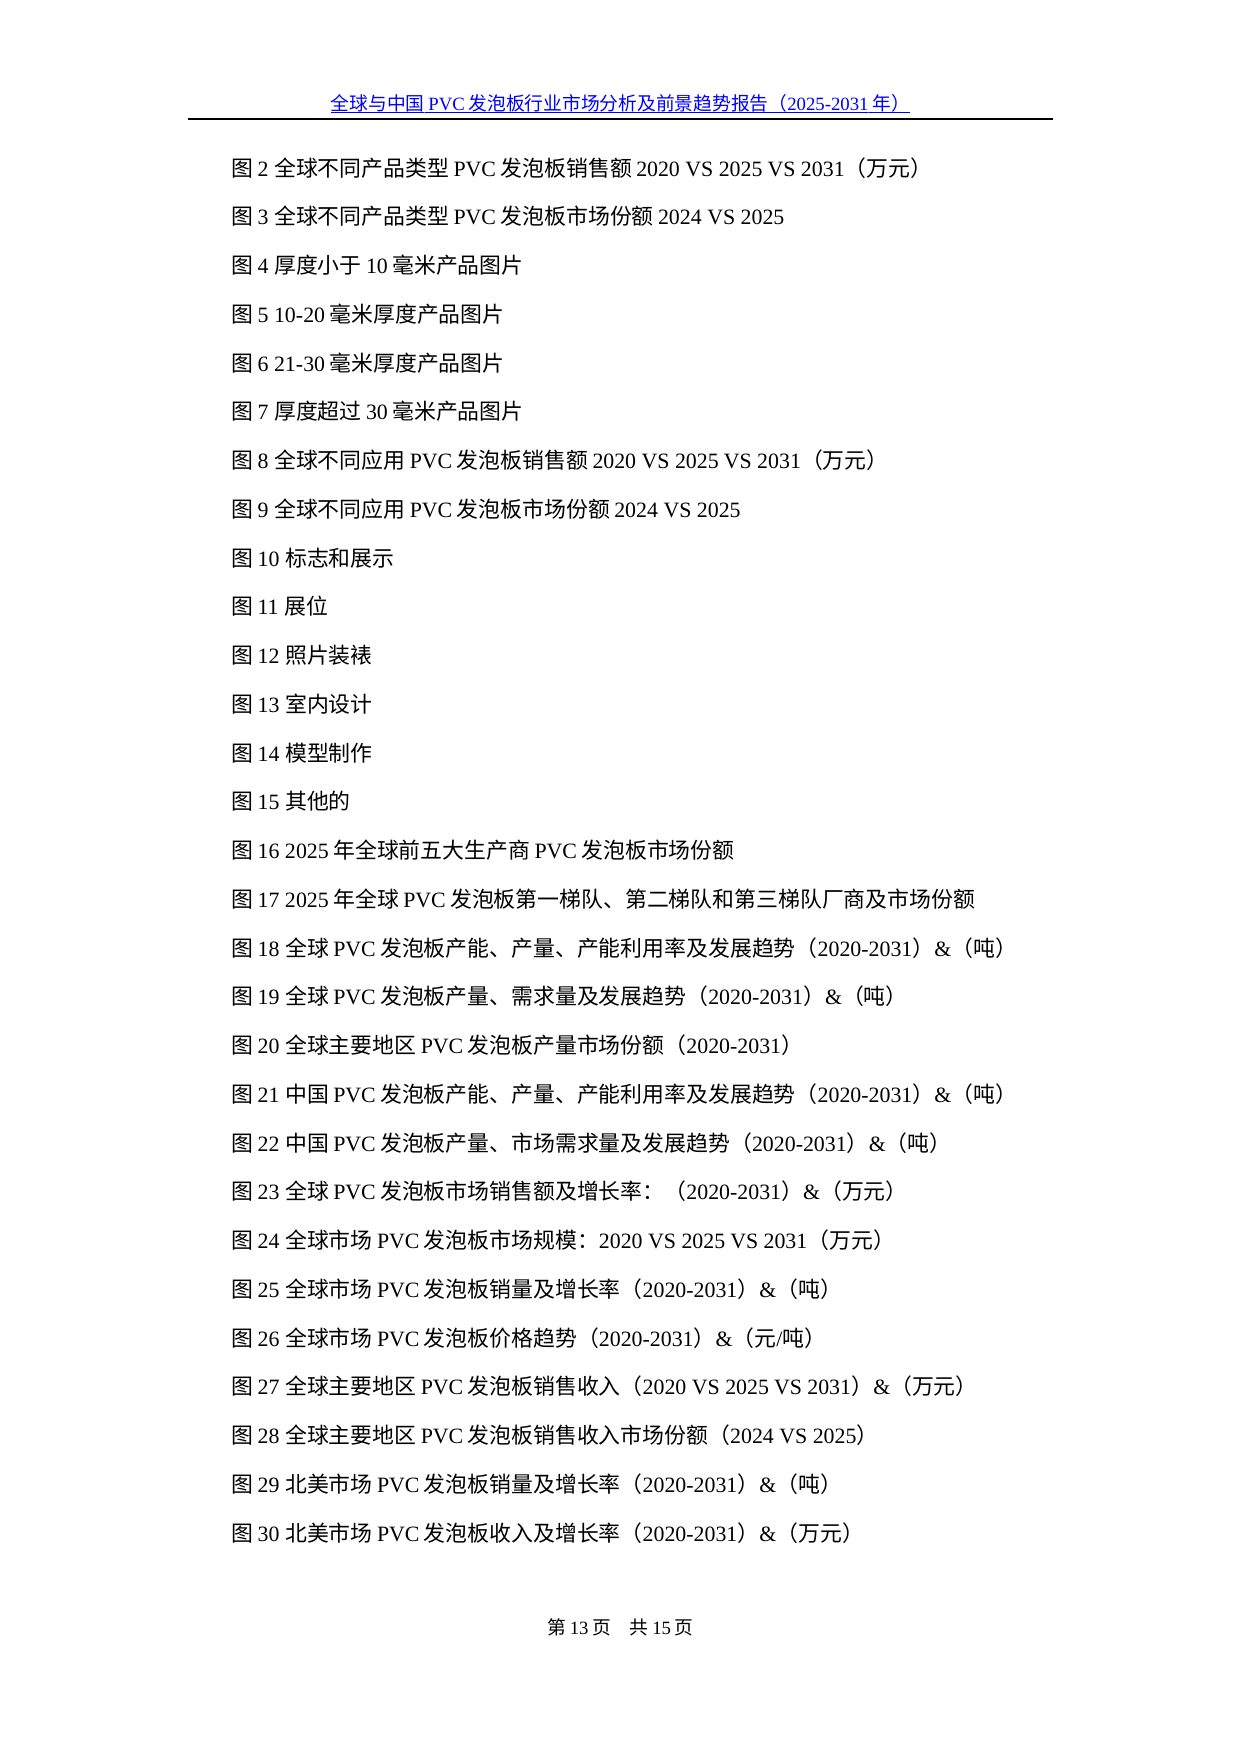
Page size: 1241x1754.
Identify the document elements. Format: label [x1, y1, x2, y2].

text [187, 150, 1053, 1548]
